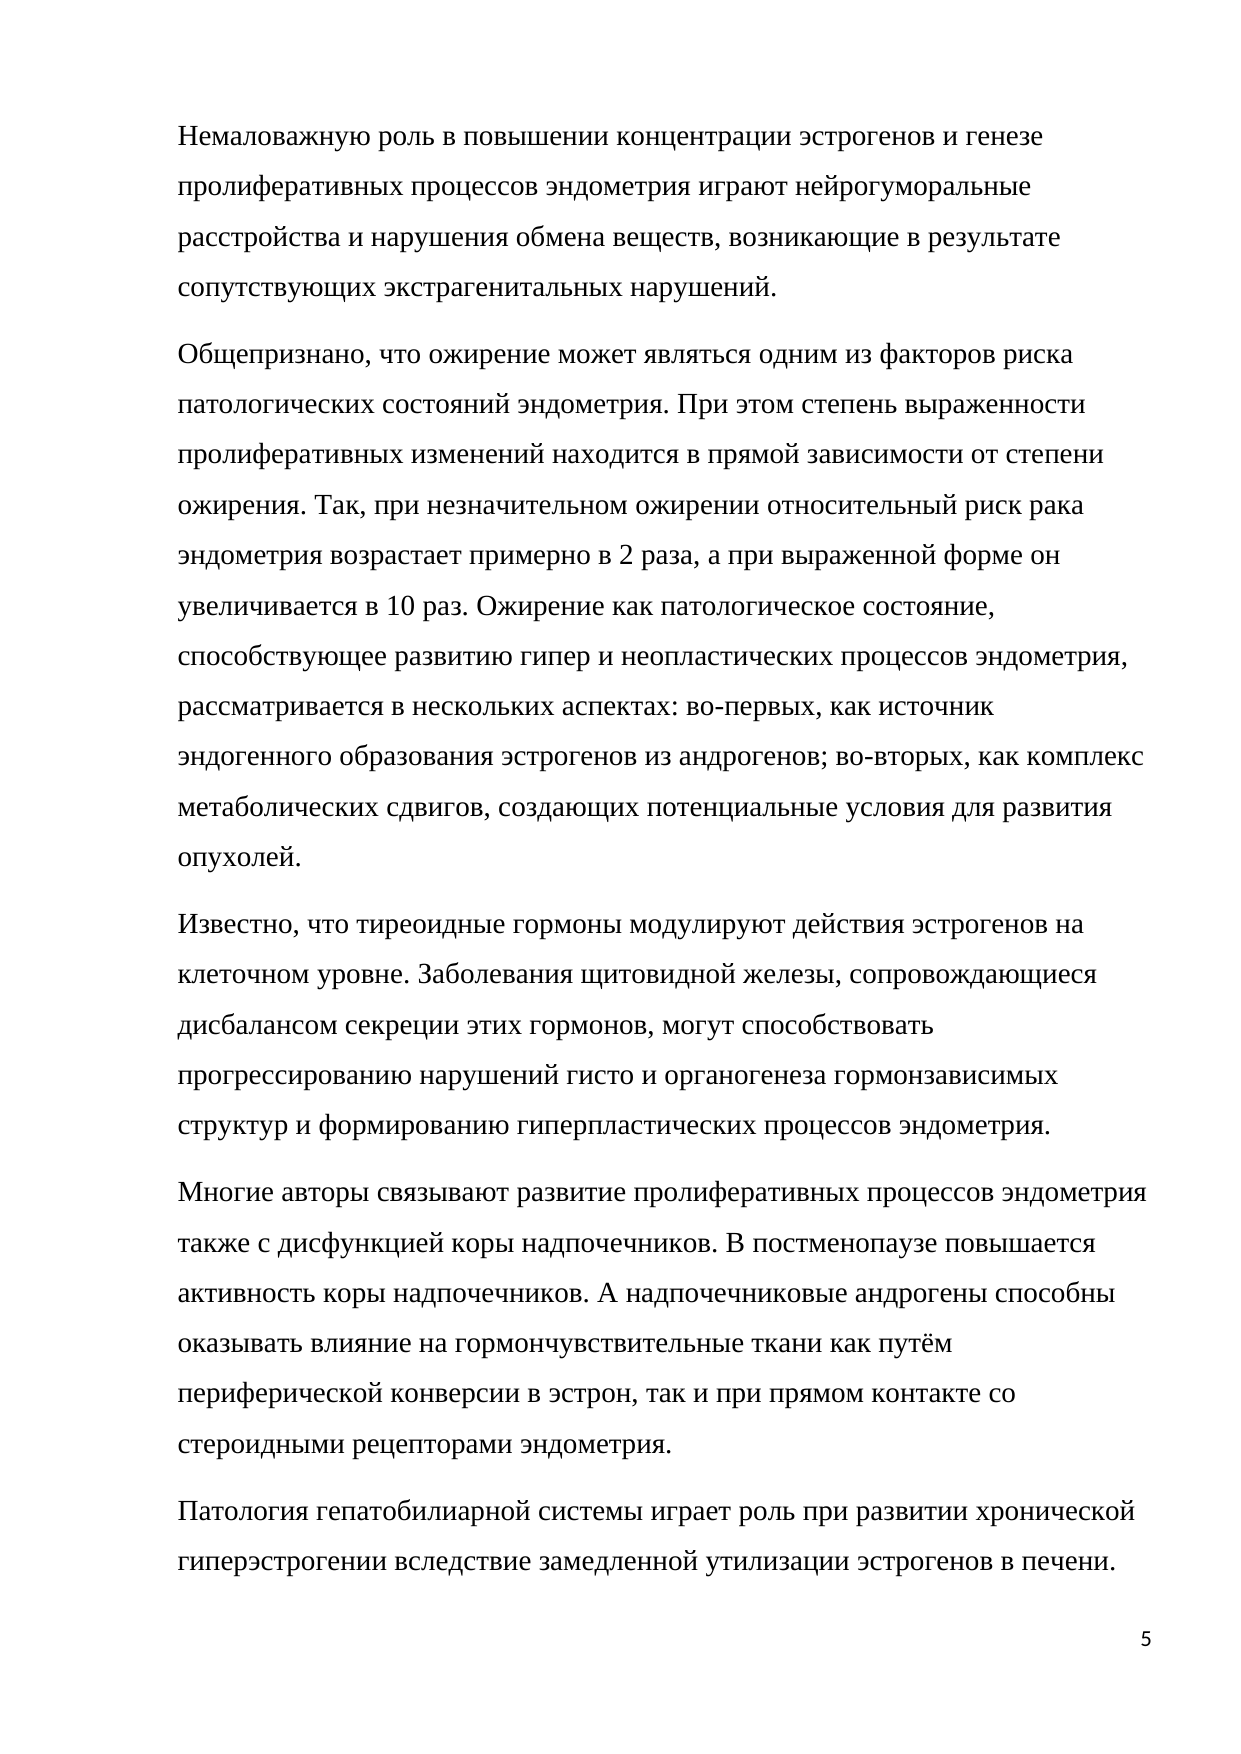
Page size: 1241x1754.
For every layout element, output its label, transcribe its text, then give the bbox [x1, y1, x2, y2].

text Общепризнано, что ожирение может являться одним из факторов риска патологических состояний эндометрия. При этом степень выраженности пролиферативных изменений находится в прямой зависимости от степени ожирения. Так, при незначительном ожирении относительный риск рака эндометрия возрастает примерно в 2 раза, а при выраженной форме он увеличивается в 10 раз. Ожирение как патологическое состояние, способствующее развитию гипер и неопластических процессов эндометрия, рассматривается в нескольких аспектах: во-первых, как источник эндогенного образования эстрогенов из андрогенов; во-вторых, как комплекс метаболических сдвигов, создающих потенциальные условия для развития опухолей. [177, 336, 1152, 873]
text Немаловажную роль в повышении концентрации эстрогенов и генезе пролиферативных процессов эндометрия играют нейрогуморальные расстройства и нарушения обмена веществ, возникающие в результате сопутствующих экстрагенитальных нарушений. [177, 118, 1152, 303]
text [177, 1493, 1152, 1577]
text Многие авторы связывают развитие пролиферативных процессов эндометрия также с дисфункцией коры надпочечников. В постменопаузе повышается активность коры надпочечников. А надпочечниковые андрогены способны оказывать влияние на гормончувствительные ткани как путём периферической конверсии в эстрон, так и при прямом контакте со стероидными рецепторами эндометрия. [177, 1174, 1152, 1459]
text Известно, что тиреоидные гормоны модулируют действия эстрогенов на клеточном уровне. Заболевания щитовидной железы, сопровождающиеся дисбалансом секреции этих гормонов, могут способствовать прогрессированию нарушений гисто и органогенеза гормонзависимых структур и формированию гиперпластических процессов эндометрия. [177, 906, 1152, 1141]
